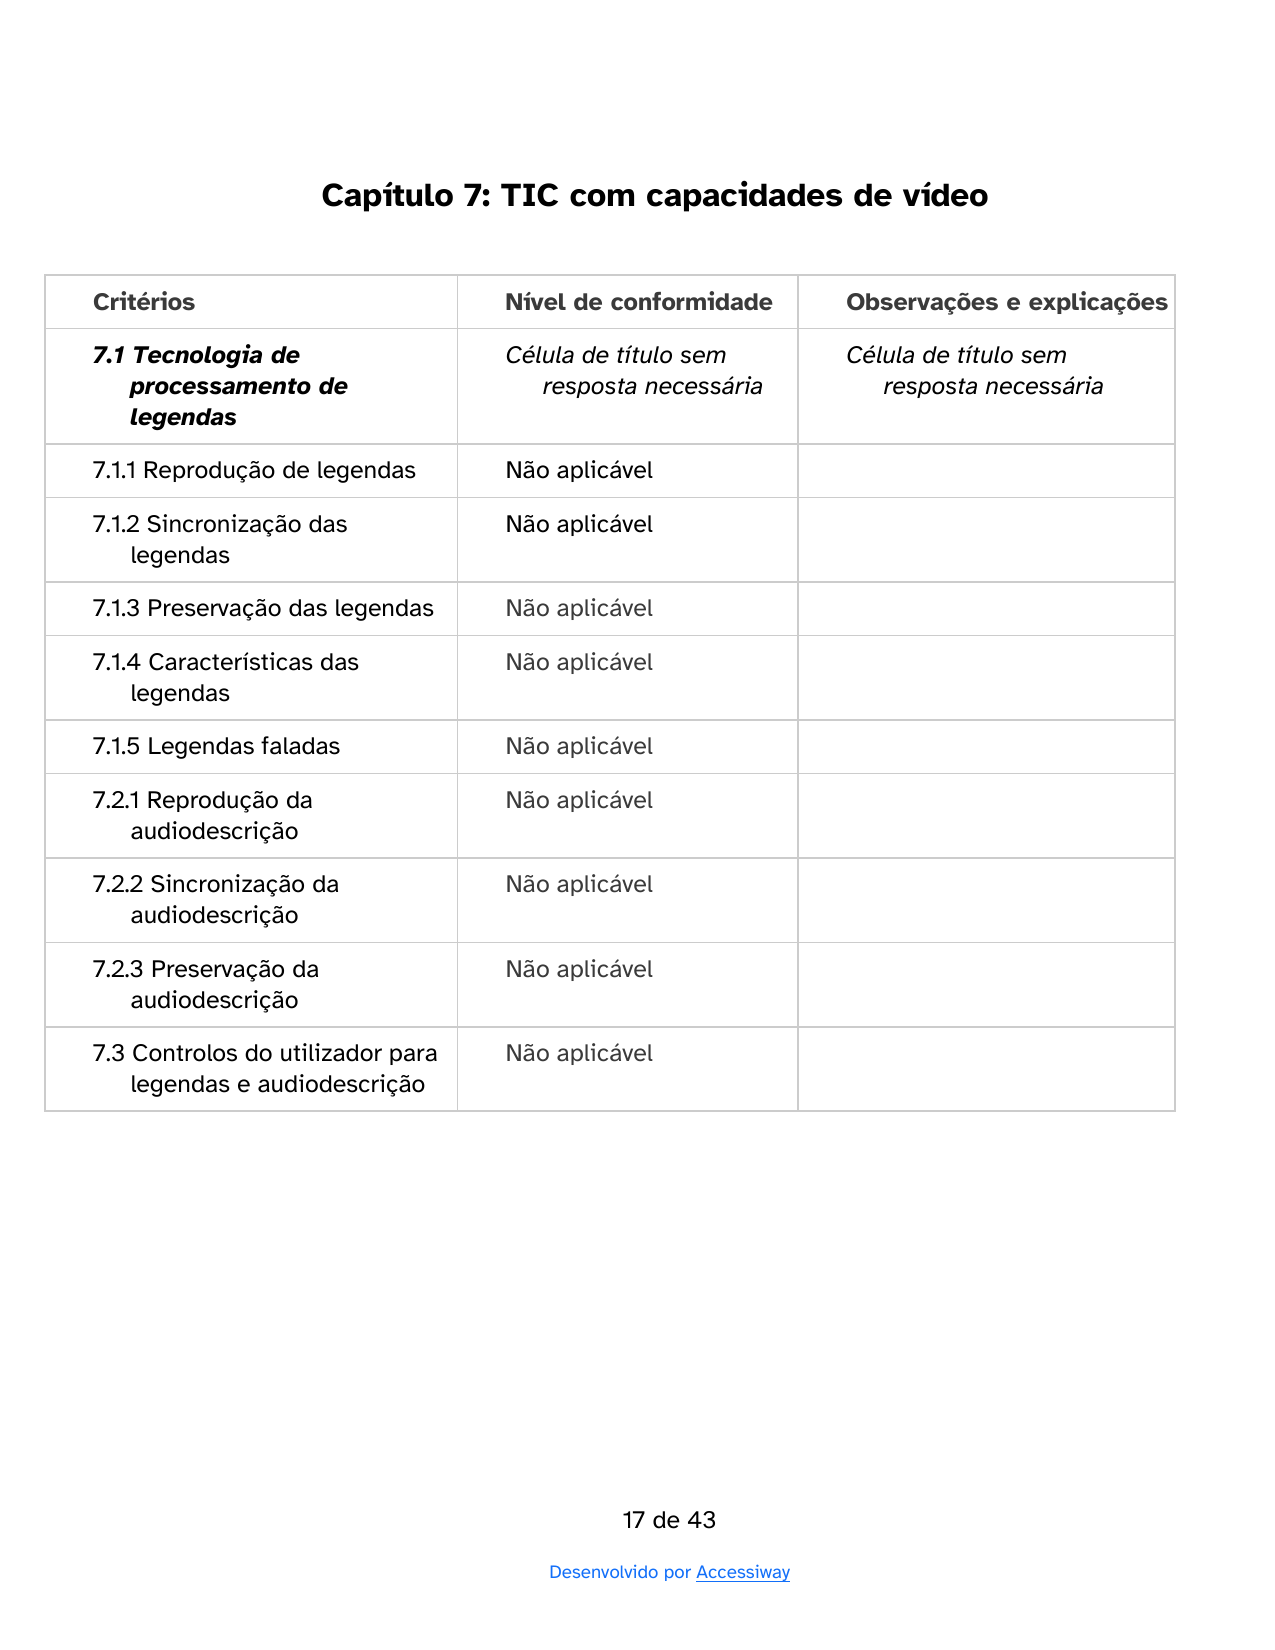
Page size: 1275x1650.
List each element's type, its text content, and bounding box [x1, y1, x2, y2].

table_cell 7.2.1 Reprodução da audiodescrição [46, 774, 457, 857]
table_cell Não aplicável [458, 774, 797, 857]
table_cell Célula de título sem resposta necessária [799, 329, 1174, 443]
table_cell [799, 445, 1174, 497]
table_cell Não aplicável [458, 498, 797, 581]
table_cell 7.1.4 Características das legendas [46, 636, 457, 719]
table_cell 7.1.3 Preservação das legendas [46, 583, 457, 634]
table_cell 7.2.3 Preservação da audiodescrição [46, 943, 457, 1026]
table_cell 7.1.1 Reprodução de legendas [46, 445, 457, 497]
table_cell [799, 721, 1174, 772]
table_cell 7.1.2 Sincronização das legendas [46, 498, 457, 581]
table_cell 7.1.5 Legendas faladas [46, 721, 457, 772]
table_cell [799, 1028, 1174, 1110]
table_cell Não aplicável [458, 859, 797, 941]
table_header Critérios [46, 276, 457, 328]
table_cell 7.2.2 Sincronização da audiodescrição [46, 859, 457, 941]
table_cell Não aplicável [458, 1028, 797, 1110]
table_cell Não aplicável [458, 721, 797, 772]
table_cell Não aplicável [458, 943, 797, 1026]
table_cell Não aplicável [458, 445, 797, 497]
table_header Nível de conformidade [458, 276, 797, 328]
table_cell [799, 774, 1174, 857]
subtitle Capítulo 7: TIC com capacidades de vídeo [185, 175, 1125, 216]
table_cell Não aplicável [458, 583, 797, 634]
table_cell [799, 636, 1174, 719]
table_cell 7.3 Controlos do utilizador para legendas e audiodescrição [46, 1028, 457, 1110]
table_cell [799, 859, 1174, 941]
table_cell [799, 583, 1174, 634]
table_cell Não aplicável [458, 636, 797, 719]
table_cell 7.1 Tecnologia de processamento de legendas [46, 329, 457, 443]
table_cell [799, 943, 1174, 1026]
table_cell [799, 498, 1174, 581]
table_cell Célula de título sem resposta necessária [458, 329, 797, 443]
table_header Observações e explicações [799, 276, 1174, 328]
